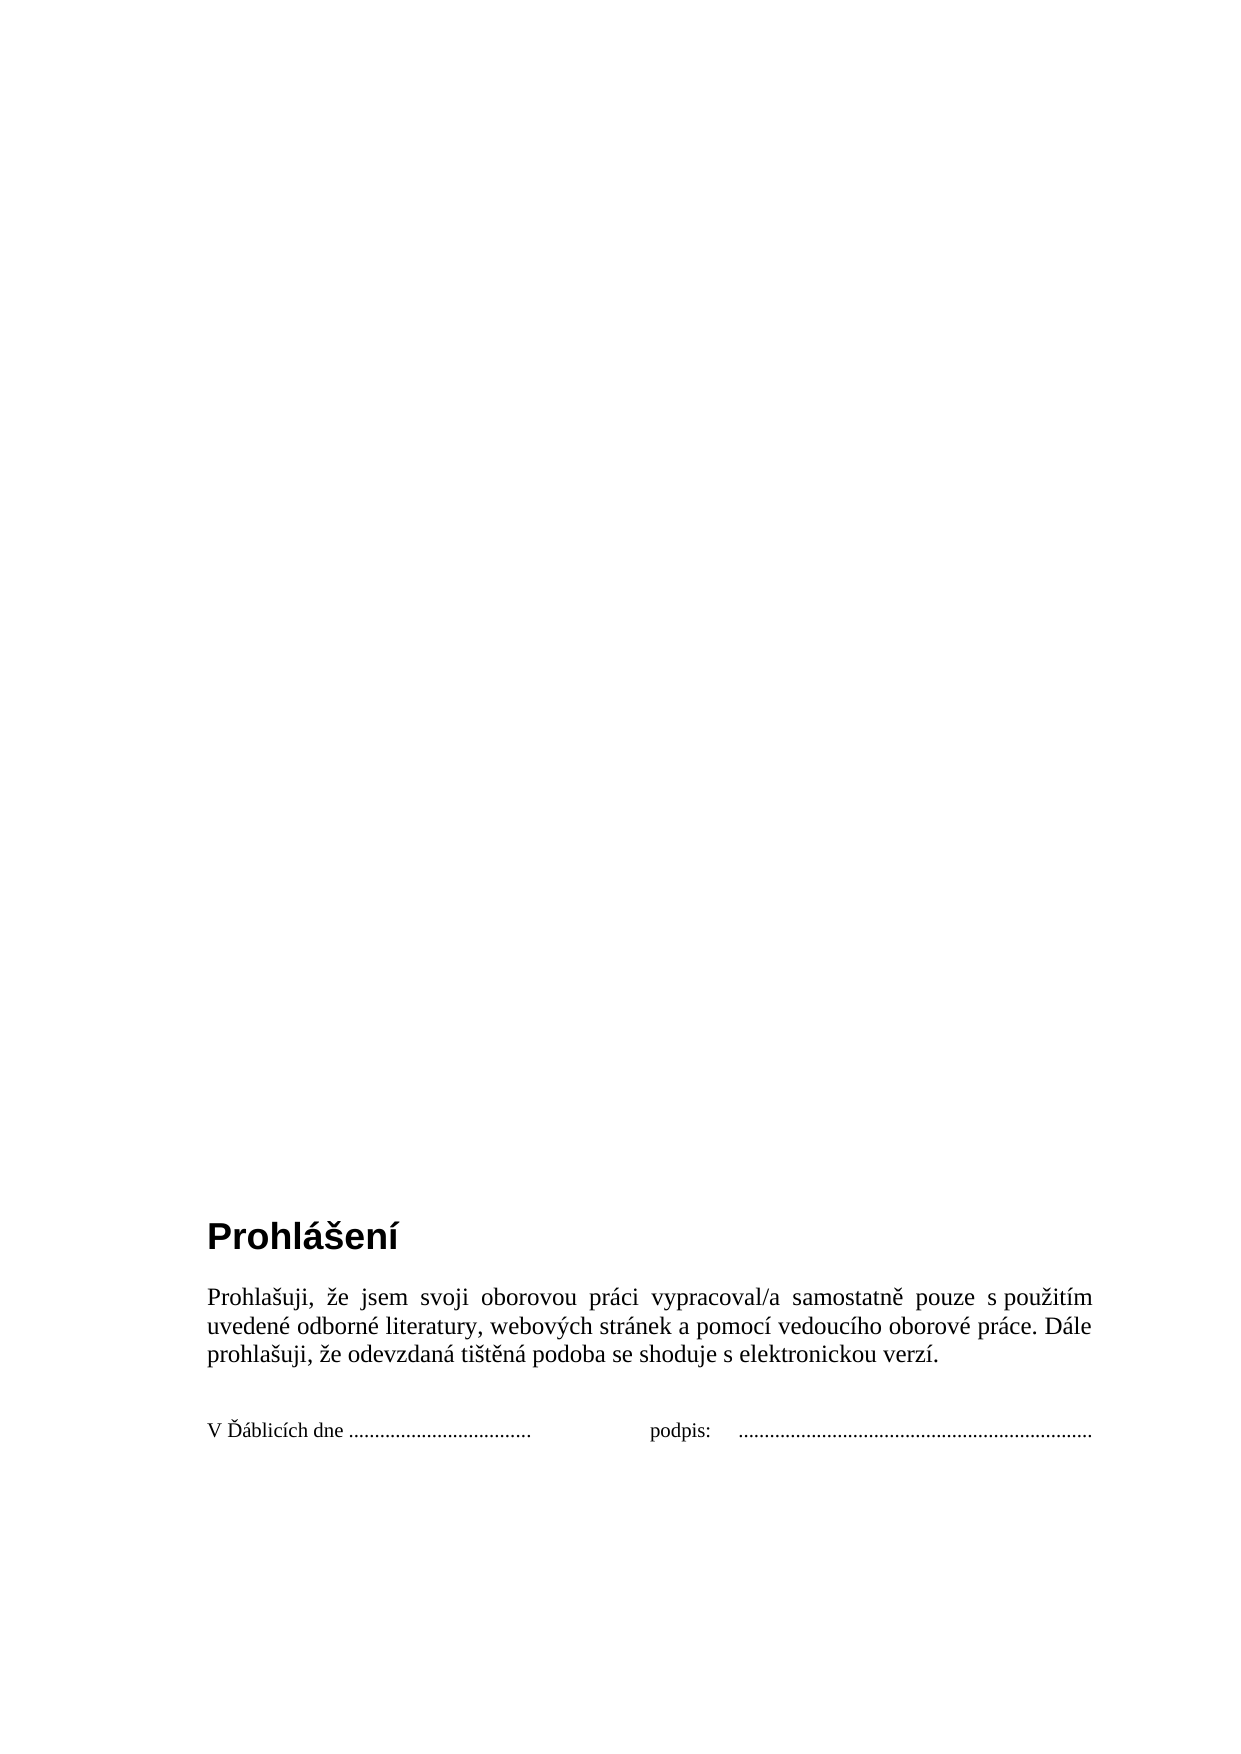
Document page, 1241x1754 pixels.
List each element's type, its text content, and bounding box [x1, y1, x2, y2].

text Prohlašuji, že jsem svoji oborovou práci vypracoval/a samostatně pouze s použitím uvedené odborné literatury, webových stránek a pomocí vedoucího oborové práce. Dále prohlašuji, že odevzdaná tištěná podoba se shoduje s elektronickou verzí. [207, 1282, 1092, 1368]
text Prohlášení [207, 1214, 1092, 1257]
text V Ďáblicích dne podpis: [207, 1418, 1092, 1442]
